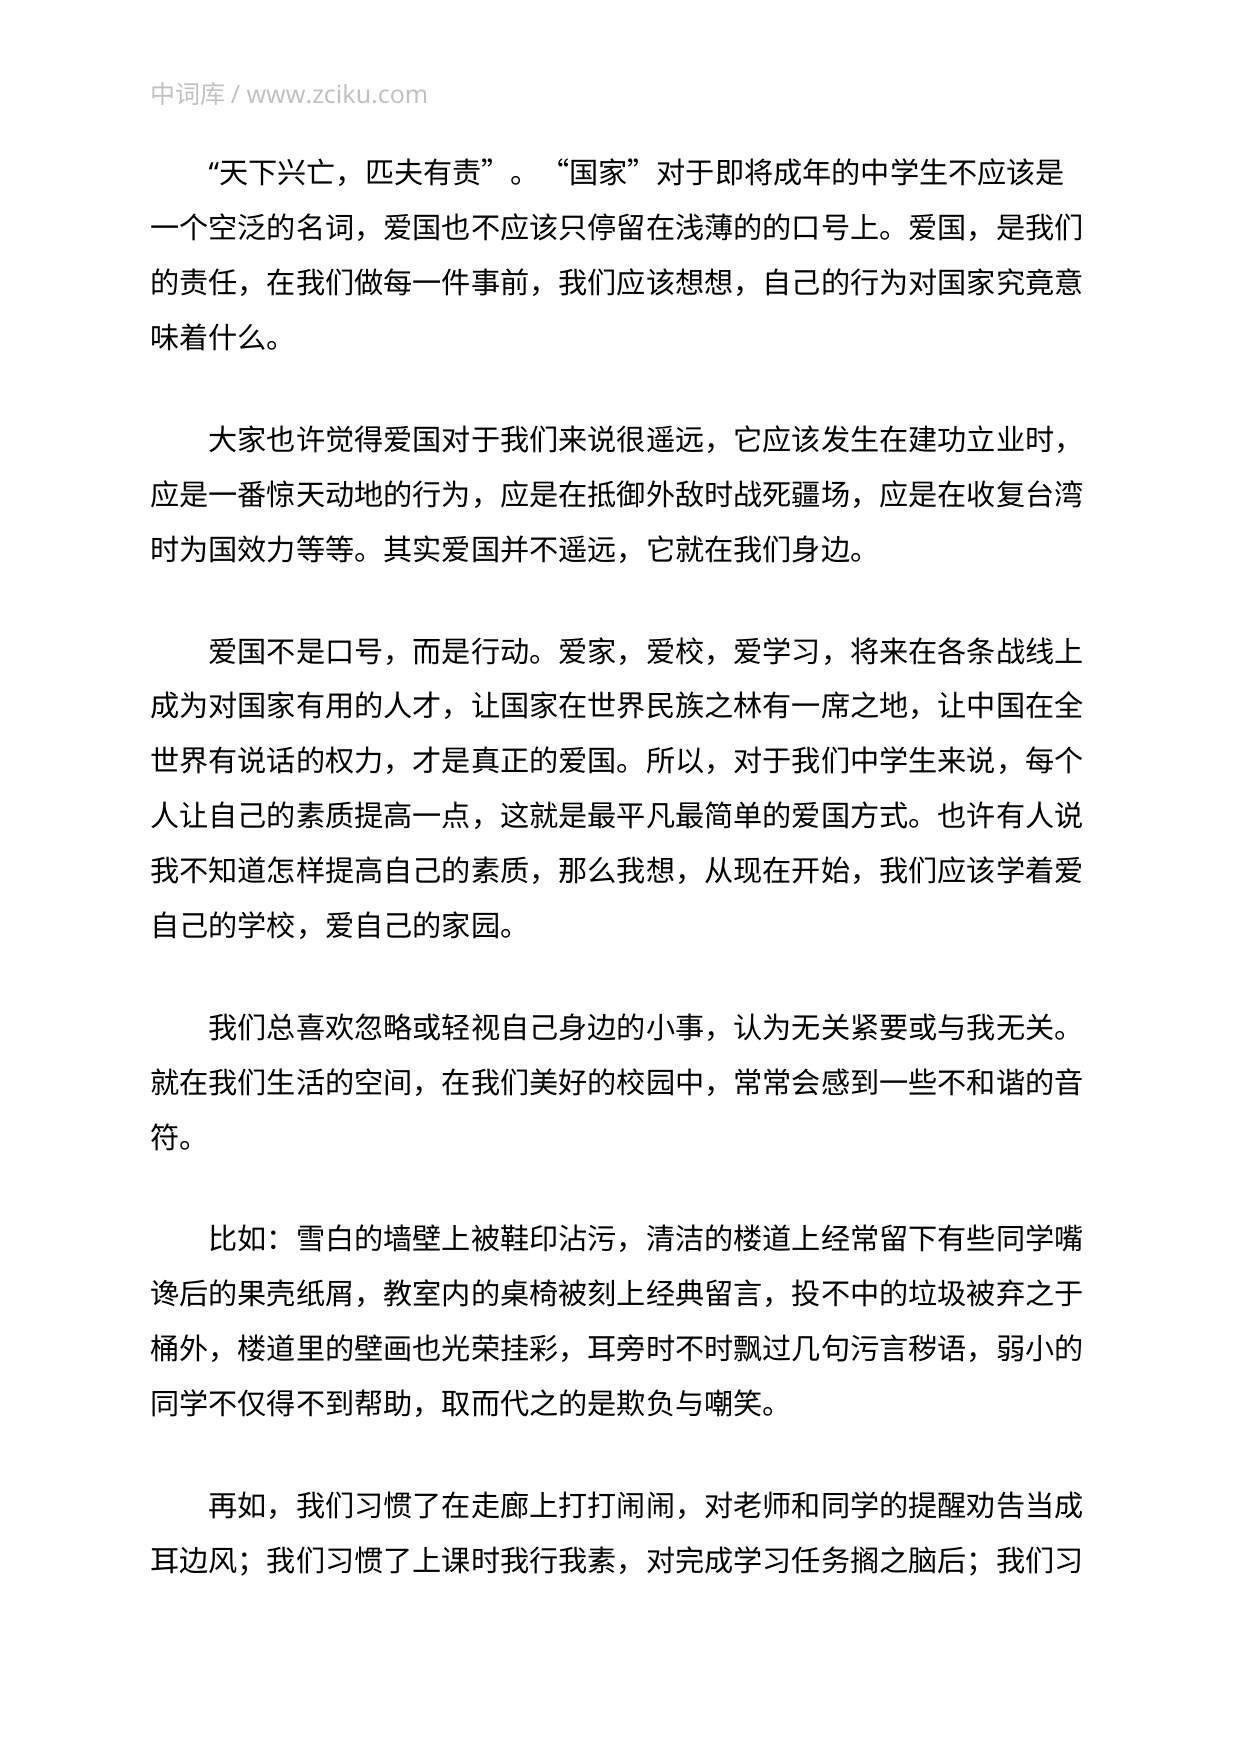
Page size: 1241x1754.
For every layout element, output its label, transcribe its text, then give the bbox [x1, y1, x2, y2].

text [150, 1482, 1090, 1579]
text 爱国不是口号，而是行动。爱家，爱校，爱学习，将来在各条战线上成为对国家有用的人才，让国家在世界民族之林有一席之地，让中国在全世界有说话的权力，才是真正的爱国。所以，对于我们中学生来说，每个人让自己的素质提高一点，这就是最平凡最简单的爱国方式。也许有人说我不知道怎样提高自己的素质，那么我想，从现在开始，我们应该学着爱自己的学校，爱自己的家园。 [150, 628, 1090, 945]
text “天下兴亡，匹夫有责”。“国家”对于即将成年的中学生不应该是一个空泛的名词，爱国也不应该只停留在浅薄的的口号上。爱国，是我们的责任，在我们做每一件事前，我们应该想想，自己的行为对国家究竟意味着什么。 [150, 150, 1090, 357]
text 大家也许觉得爱国对于我们来说很遥远，它应该发生在建功立业时，应是一番惊天动地的行为，应是在抵御外敌时战死疆场，应是在收复台湾时为国效力等等。其实爱国并不遥远，它就在我们身边。 [150, 417, 1090, 569]
text 比如：雪白的墙壁上被鞋印沾污，清洁的楼道上经常留下有些同学嘴谗后的果壳纸屑，教室内的桌椅被刻上经典留言，投不中的垃圾被弃之于桶外，楼道里的壁画也光荣挂彩，耳旁时不时飘过几句污言秽语，弱小的同学不仅得不到帮助，取而代之的是欺负与嘲笑。 [150, 1216, 1090, 1423]
text 我们总喜欢忽略或轻视自己身边的小事，认为无关紧要或与我无关。就在我们生活的空间，在我们美好的校园中，常常会感到一些不和谐的音符。 [150, 1004, 1090, 1156]
